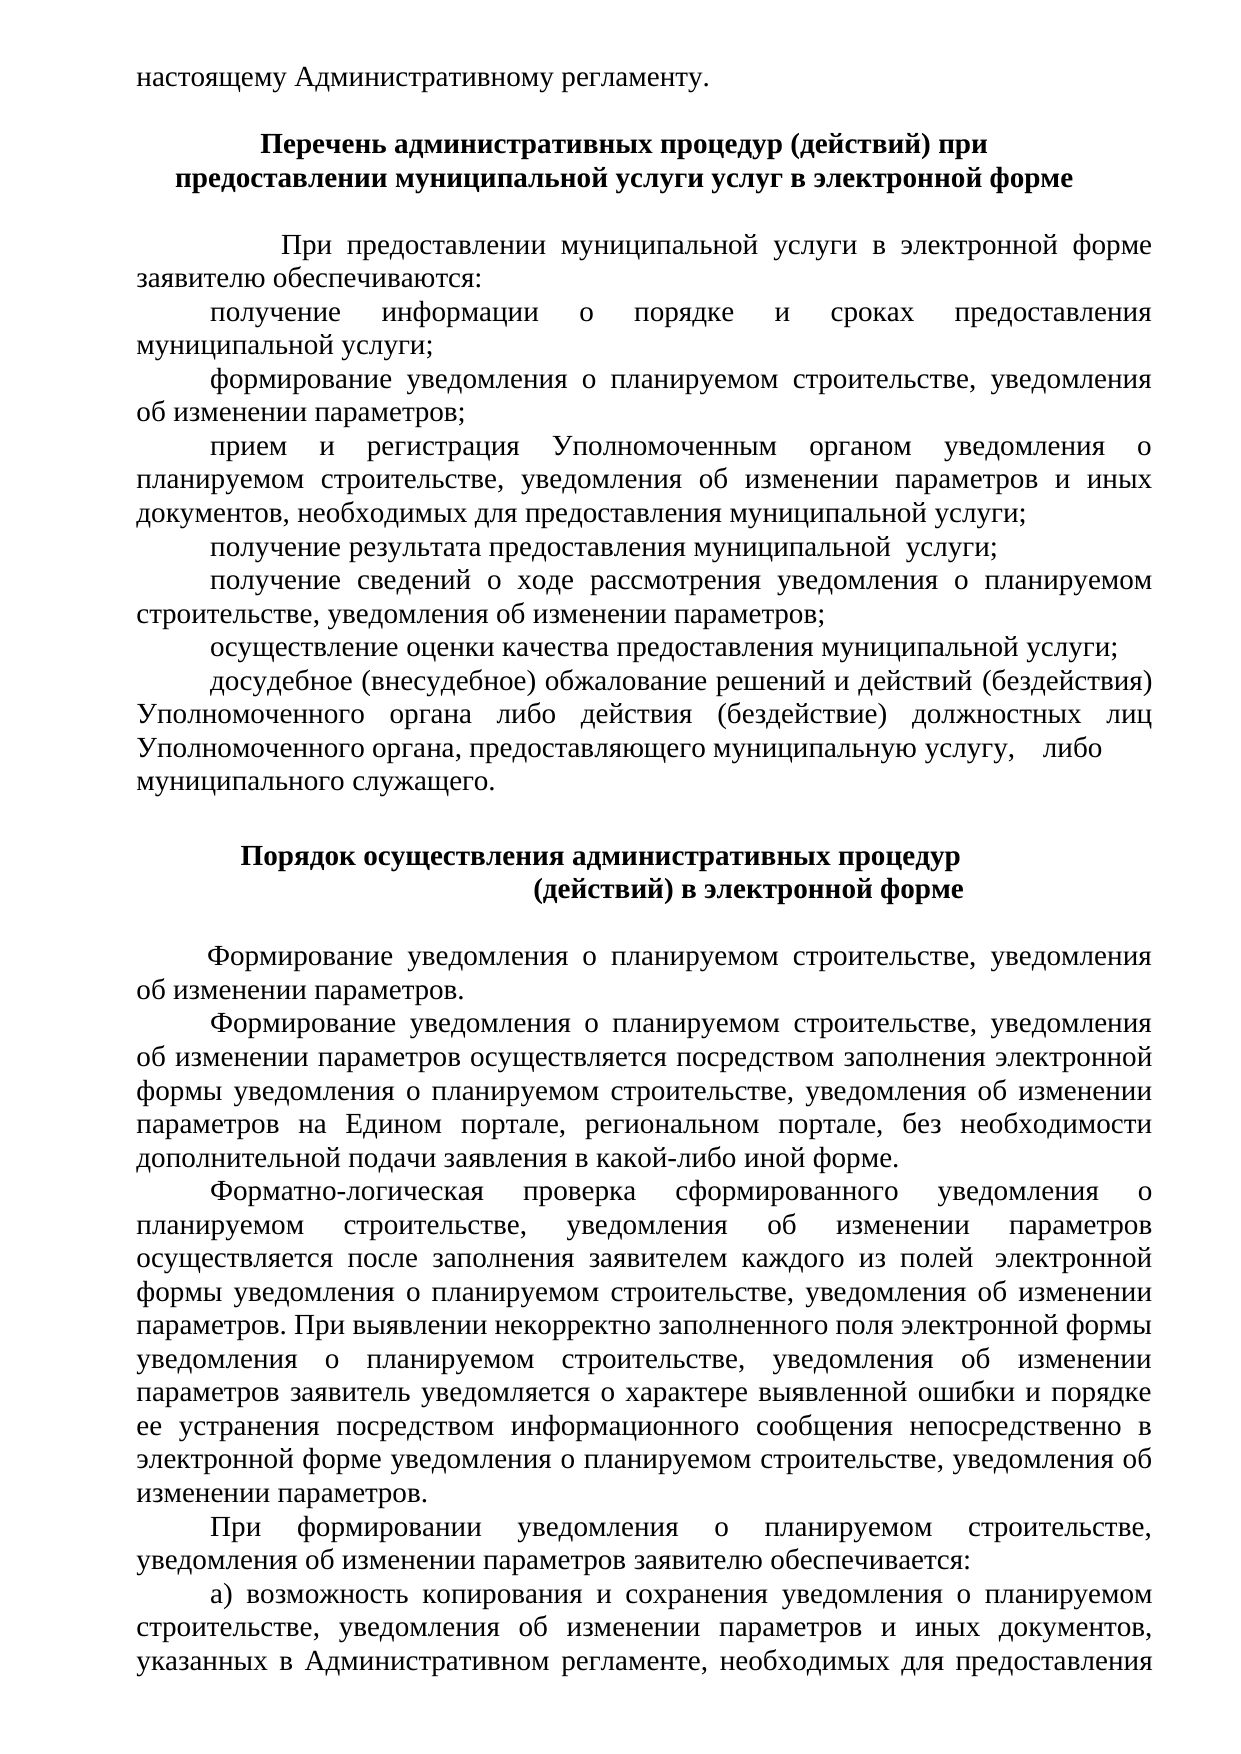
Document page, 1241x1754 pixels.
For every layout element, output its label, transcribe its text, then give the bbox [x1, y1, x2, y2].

text получение сведений о ходе рассмотрения уведомления о планируемом строительстве, уведомления об изменении параметров; [136, 562, 1152, 629]
text получение информации о порядке и сроках предоставления муниципальной услуги; [136, 294, 1152, 361]
list При предоставлении муниципальной услуги в электронной форме заявителю обеспечиваются: [136, 227, 1152, 294]
text Формирование уведомления о планируемом строительстве, уведомления об изменении параметров осуществляется посредством заполнения электронной формы уведомления о планируемом строительстве, уведомления об изменении параметров на Едином портале, региональном портале, без необходимости дополнительной подачи заявления в какой-либо иной форме. [136, 1006, 1152, 1173]
text осуществление оценки качества предоставления муниципальной услуги; [136, 629, 1152, 663]
text прием и регистрация Уполномоченным органом уведомления о планируемом строительстве, уведомления об изменении параметров и иных документов, необходимых для предоставления муниципальной услуги; [136, 428, 1152, 529]
text При формировании уведомления о планируемом строительстве, уведомления об изменении параметров заявителю обеспечивается: [136, 1509, 1152, 1576]
text Перечень административных процедур (действий) при предоставлении муниципальной услуги услуг в электронной форме [165, 126, 1083, 193]
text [136, 1576, 1152, 1676]
text Форматно-логическая проверка сформированного уведомления о планируемом строительстве, уведомления об изменении параметров осуществляется после заполнения заявителем каждого из полей электронной формы уведомления о планируемом строительстве, уведомления об изменении параметров. При выявлении некорректно заполненного поля электронной формы уведомления о планируемом строительстве, уведомления об изменении параметров заявитель уведомляется о характере выявленной ошибки и порядке ее устранения посредством информационного сообщения непосредственно в электронной форме уведомления о планируемом строительстве, уведомления об изменении параметров. [136, 1173, 1152, 1509]
text формирование уведомления о планируемом строительстве, уведомления об изменении параметров; [136, 361, 1152, 428]
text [133, 59, 1152, 93]
text Порядок осуществления административных процедур (действий) в электронной форме [207, 838, 994, 905]
list Формирование уведомления о планируемом строительстве, уведомления об изменении параметров. [136, 938, 1152, 1006]
text досудебное (внесудебное) обжалование решений и действий (бездействия) Уполномоченного органа либо действия (бездействие) должностных лиц Уполномоченного органа, предоставляющего муниципальную услугу, либо муниципального служащего. [136, 663, 1152, 797]
text получение результата предоставления муниципальной услуги; [136, 529, 1126, 562]
